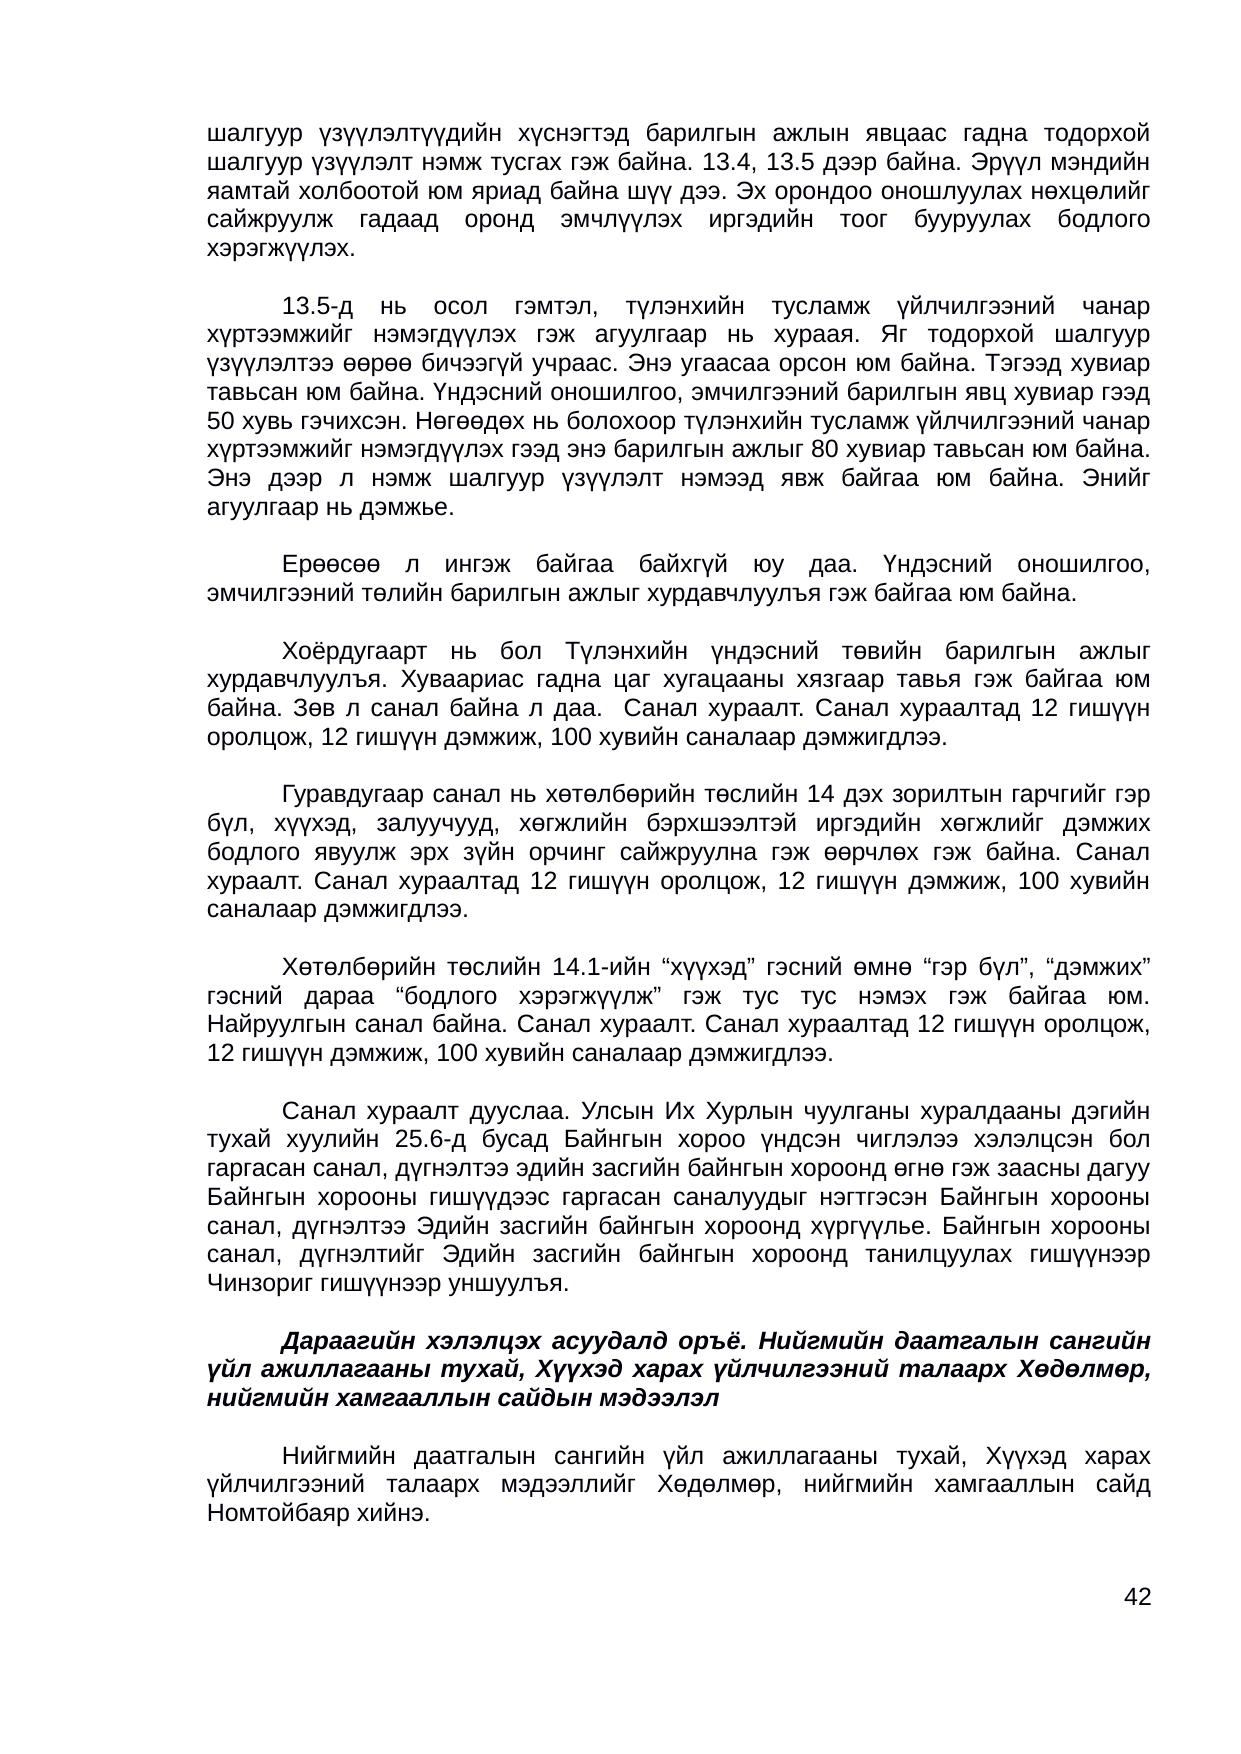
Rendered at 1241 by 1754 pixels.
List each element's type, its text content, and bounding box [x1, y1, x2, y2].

text Гуравдугаар санал нь хөтөлбөрийн төслийн 14 дэх зорилтын гарчгийг гэр бүл, хүүхэд, залуучууд, хөгжлийн бэрхшээлтэй иргэдийн хөгжлийг дэмжих бодлого явуулж эрх зүйн орчинг сайжруулна гэж өөрчлөх гэж байна. Санал хураалт. Санал хураалтад 12 гишүүн оролцож, 12 гишүүн дэмжиж, 100 хувийн саналаар дэмжигдлээ. [207, 779, 1152, 923]
text Хөтөлбөрийн төслийн 14.1-ийн “хүүхэд” гэсний өмнө “гэр бүл”, “дэмжих” гэсний дараа “бодлого хэрэгжүүлж” гэж тус тус нэмэх гэж байгаа юм. Найруулгын санал байна. Санал хураалт. Санал хураалтад 12 гишүүн оролцож, 12 гишүүн дэмжиж, 100 хувийн саналаар дэмжигдлээ. [207, 952, 1152, 1067]
text Ерөөсөө л ингэж байгаа байхгүй юу даа. Үндэсний оношилгоо, эмчилгээний төлийн барилгын ажлыг хурдавчлуулъя гэж байгаа юм байна. [207, 549, 1152, 607]
text Санал хураалт дууслаа. Улсын Их Хурлын чуулганы хуралдааны дэгийн тухай хуулийн 25.6-д бусад Байнгын хороо үндсэн чиглэлээ хэлэлцсэн бол гаргасан санал, дүгнэлтээ эдийн засгийн байнгын хороонд өгнө гэж заасны дагуу Байнгын хорооны гишүүдээс гаргасан саналуудыг нэгтгэсэн Байнгын хорооны санал, дүгнэлтээ Эдийн засгийн байнгын хороонд хүргүүлье. Байнгын хорооны санал, дүгнэлтийг Эдийн засгийн байнгын хороонд танилцуулах гишүүнээр Чинзориг гишүүнээр уншуулъя. [207, 1096, 1152, 1297]
text 13.5-д нь осол гэмтэл, түлэнхийн тусламж үйлчилгээний чанар хүртээмжийг нэмэгдүүлэх гэж агуулгаар нь хураая. Яг тодорхой шалгуур үзүүлэлтээ өөрөө бичээгүй учраас. Энэ угаасаа орсон юм байна. Тэгээд хувиар тавьсан юм байна. Үндэсний оношилгоо, эмчилгээний барилгын явц хувиар гээд 50 хувь гэчихсэн. Нөгөөдөх нь болохоор түлэнхийн тусламж үйлчилгээний чанар хүртээмжийг нэмэгдүүлэх гээд энэ барилгын ажлыг 80 хувиар тавьсан юм байна. Энэ дээр л нэмж шалгуур үзүүлэлт нэмээд явж байгаа юм байна. Энийг агуулгаар нь дэмжье. [207, 291, 1152, 521]
text Нийгмийн даатгалын сангийн үйл ажиллагааны тухай, Хүүхэд харах үйлчилгээний талаарх мэдээллийг Хөдөлмөр, нийгмийн хамгааллын сайд Номтойбаяр хийнэ. [207, 1441, 1152, 1527]
text Хоёрдугаарт нь бол Түлэнхийн үндэсний төвийн барилгын ажлыг хурдавчлуулъя. Хуваариас гадна цаг хугацааны хязгаар тавья гэж байгаа юм байна. Зөв л санал байна л даа. Санал хураалт. Санал хураалтад 12 гишүүн оролцож, 12 гишүүн дэмжиж, 100 хувийн саналаар дэмжигдлээ. [207, 636, 1152, 751]
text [207, 118, 1152, 262]
text Дараагийн хэлэлцэх асуудалд оръё. Нийгмийн даатгалын сангийн үйл ажиллагааны тухай, Хүүхэд харах үйлчилгээний талаарх Хөдөлмөр, нийгмийн хамгааллын сайдын мэдээлэл [207, 1326, 1152, 1412]
